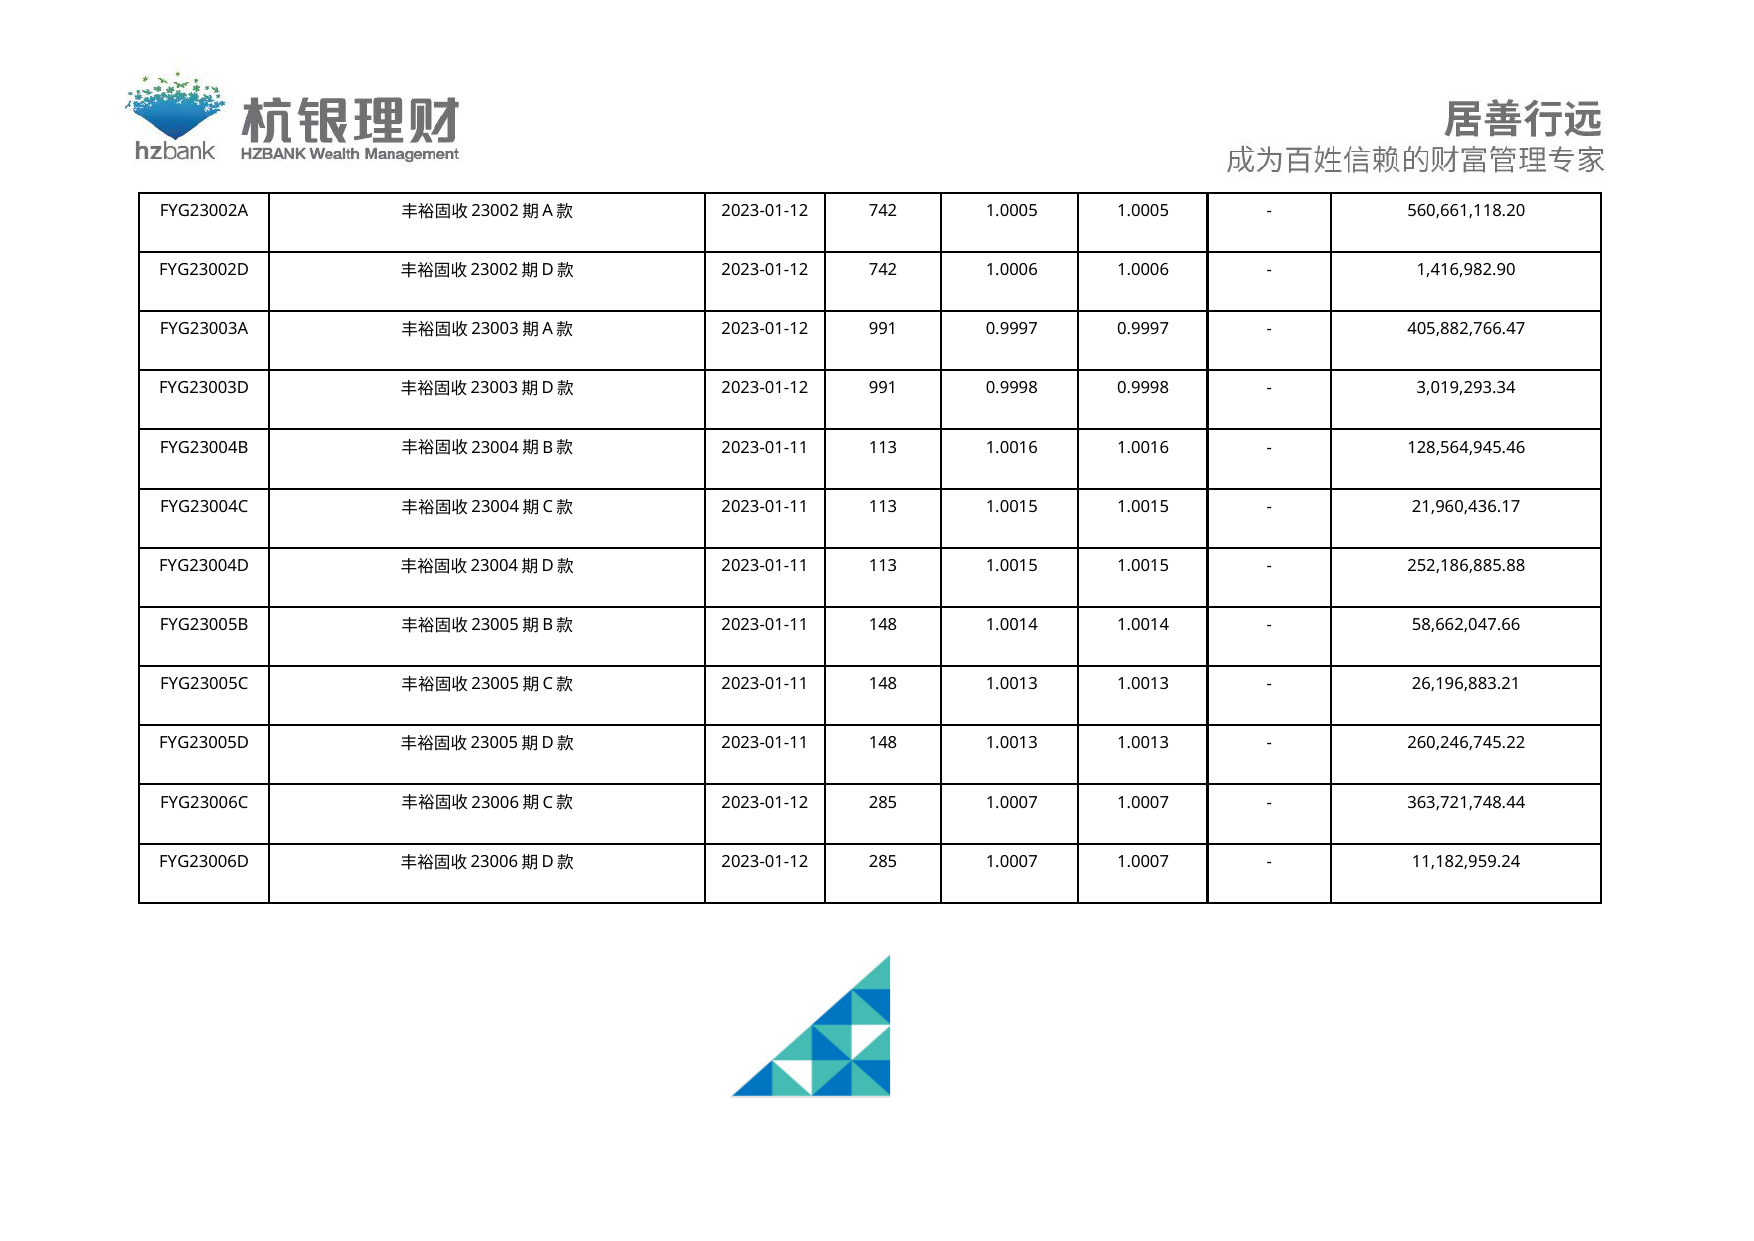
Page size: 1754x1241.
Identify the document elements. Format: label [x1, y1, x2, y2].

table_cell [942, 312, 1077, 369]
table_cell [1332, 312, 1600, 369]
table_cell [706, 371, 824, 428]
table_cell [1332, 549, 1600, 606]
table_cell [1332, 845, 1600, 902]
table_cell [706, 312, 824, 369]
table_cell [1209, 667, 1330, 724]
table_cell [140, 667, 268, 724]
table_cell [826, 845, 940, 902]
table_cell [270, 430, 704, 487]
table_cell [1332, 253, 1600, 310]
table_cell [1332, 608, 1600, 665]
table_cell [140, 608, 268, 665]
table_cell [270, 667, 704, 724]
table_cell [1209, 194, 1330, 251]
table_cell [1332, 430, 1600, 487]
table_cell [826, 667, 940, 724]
picture [730, 943, 891, 1098]
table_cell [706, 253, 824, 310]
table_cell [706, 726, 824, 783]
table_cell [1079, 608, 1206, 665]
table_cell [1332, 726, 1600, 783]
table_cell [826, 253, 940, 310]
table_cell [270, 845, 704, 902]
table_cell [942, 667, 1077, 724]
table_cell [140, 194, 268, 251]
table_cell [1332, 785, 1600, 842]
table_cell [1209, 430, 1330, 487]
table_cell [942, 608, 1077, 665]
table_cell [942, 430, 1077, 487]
picture [1168, 77, 1726, 179]
picture [4, 40, 545, 180]
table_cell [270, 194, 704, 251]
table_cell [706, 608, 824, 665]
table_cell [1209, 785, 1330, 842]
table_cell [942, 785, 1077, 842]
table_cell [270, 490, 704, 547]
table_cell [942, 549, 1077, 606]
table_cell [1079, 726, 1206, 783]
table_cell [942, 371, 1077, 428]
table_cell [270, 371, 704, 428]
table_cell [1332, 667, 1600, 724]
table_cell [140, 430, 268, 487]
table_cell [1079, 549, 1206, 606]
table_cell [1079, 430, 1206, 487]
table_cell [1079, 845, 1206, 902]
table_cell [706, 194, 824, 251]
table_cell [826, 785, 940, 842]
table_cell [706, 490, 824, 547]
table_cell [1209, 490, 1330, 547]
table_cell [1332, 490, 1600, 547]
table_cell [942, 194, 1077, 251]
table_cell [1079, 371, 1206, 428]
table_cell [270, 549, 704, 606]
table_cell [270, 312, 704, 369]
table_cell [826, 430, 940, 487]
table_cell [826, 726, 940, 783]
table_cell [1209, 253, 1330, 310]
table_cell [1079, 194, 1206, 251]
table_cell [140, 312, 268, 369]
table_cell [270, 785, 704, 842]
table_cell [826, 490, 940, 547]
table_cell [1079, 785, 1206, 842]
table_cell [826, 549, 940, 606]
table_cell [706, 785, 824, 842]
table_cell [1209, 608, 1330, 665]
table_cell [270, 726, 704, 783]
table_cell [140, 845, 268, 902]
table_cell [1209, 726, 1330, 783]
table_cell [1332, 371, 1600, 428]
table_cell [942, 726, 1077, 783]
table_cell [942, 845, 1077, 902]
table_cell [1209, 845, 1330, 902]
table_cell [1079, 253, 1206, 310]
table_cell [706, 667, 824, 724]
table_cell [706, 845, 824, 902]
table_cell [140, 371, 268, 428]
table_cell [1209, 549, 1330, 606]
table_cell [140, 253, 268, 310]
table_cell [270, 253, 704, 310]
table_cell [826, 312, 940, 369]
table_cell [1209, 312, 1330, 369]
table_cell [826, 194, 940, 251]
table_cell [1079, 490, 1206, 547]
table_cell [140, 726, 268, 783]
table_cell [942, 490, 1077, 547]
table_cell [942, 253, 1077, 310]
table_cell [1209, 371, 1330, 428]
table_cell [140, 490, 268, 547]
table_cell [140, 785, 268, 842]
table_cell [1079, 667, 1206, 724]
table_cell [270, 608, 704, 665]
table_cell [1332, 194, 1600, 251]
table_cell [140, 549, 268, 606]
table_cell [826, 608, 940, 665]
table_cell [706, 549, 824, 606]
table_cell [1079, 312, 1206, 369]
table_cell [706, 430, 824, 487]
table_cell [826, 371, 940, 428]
